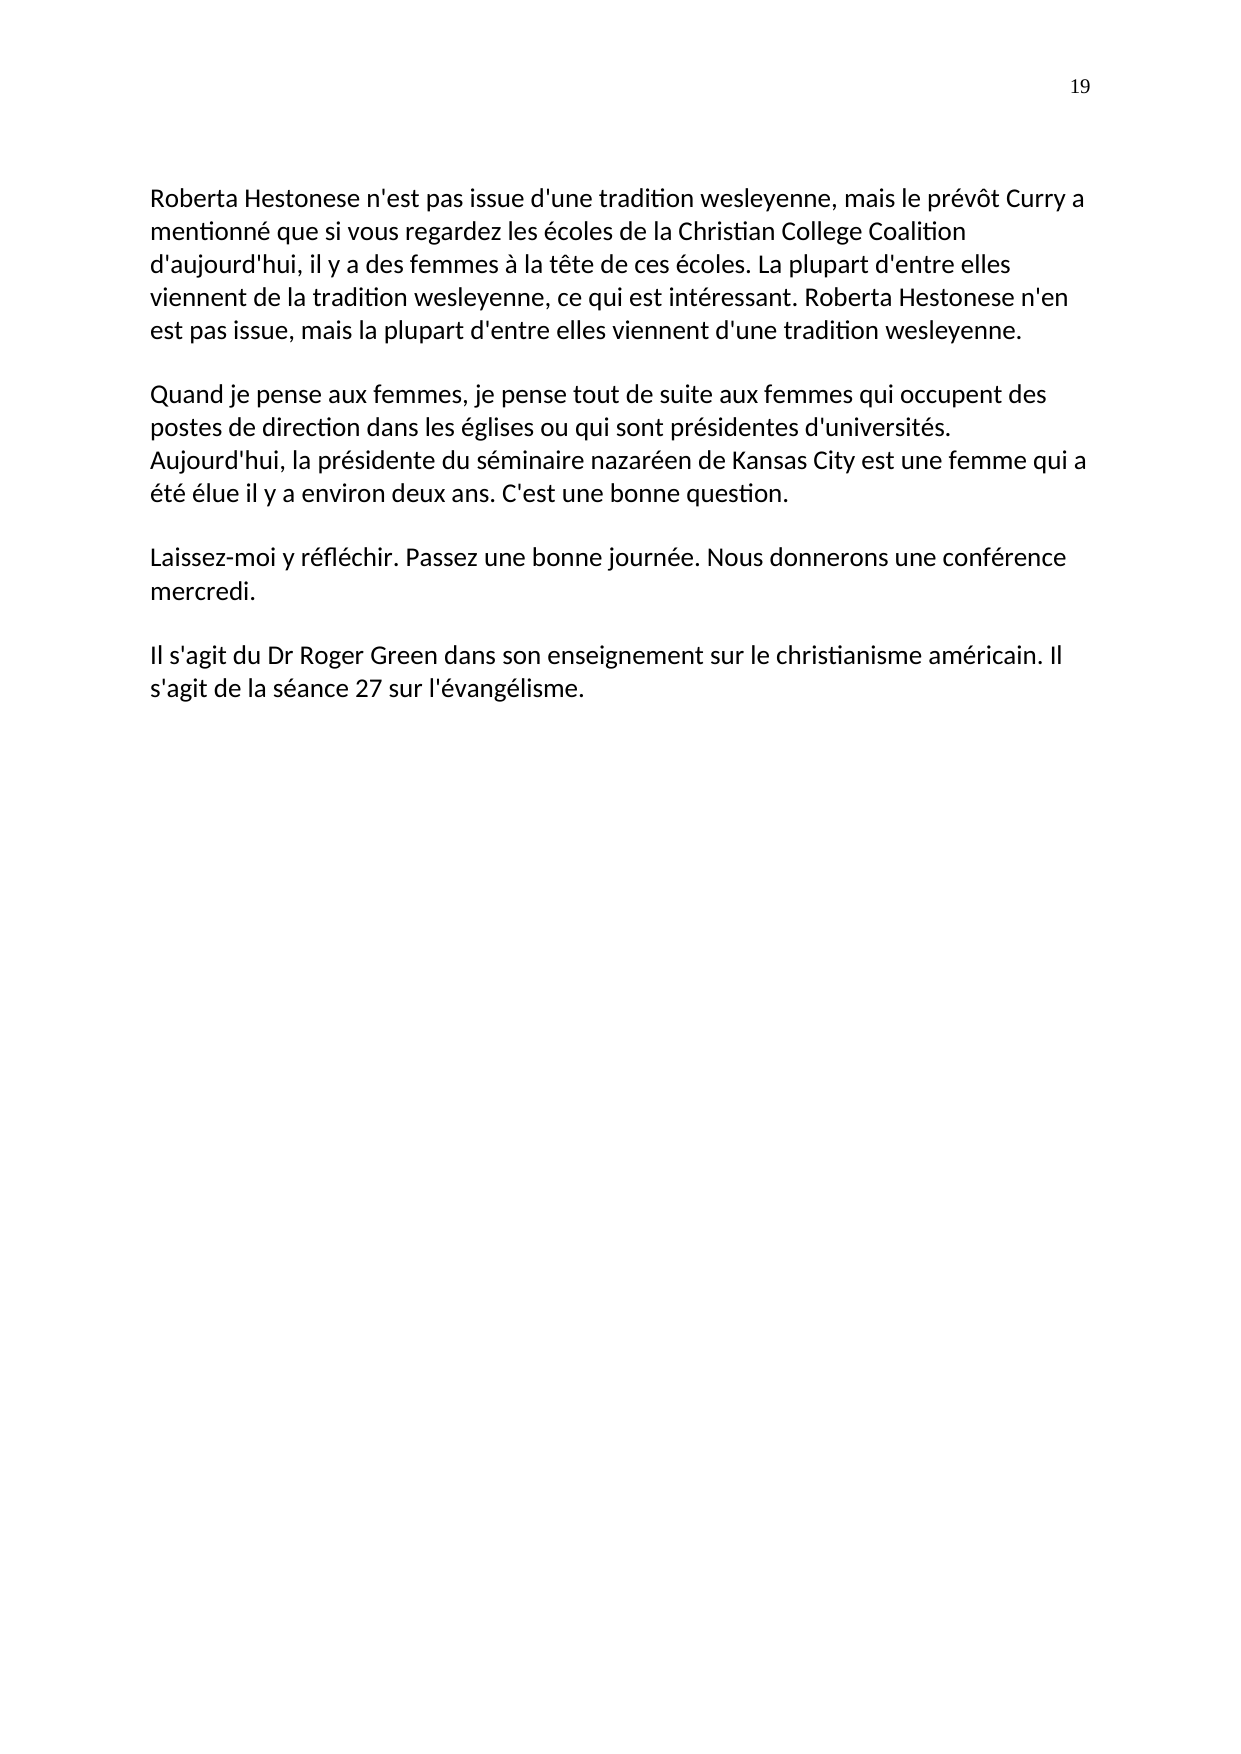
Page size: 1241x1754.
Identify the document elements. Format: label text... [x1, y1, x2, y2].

text Quand je pense aux femmes, je pense tout de suite aux femmes qui occupent des postes de direction dans les églises ou qui sont présidentes d'universités. Aujourd'hui, la présidente du séminaire nazaréen de Kansas City est une femme qui a été élue il y a environ deux ans. C'est une bonne question. [150, 377, 1090, 509]
text Laissez-moi y réfléchir. Passez une bonne journée. Nous donnerons une conférence mercredi. [150, 541, 1090, 607]
text Il s'agit du Dr Roger Green dans son enseignement sur le christianisme américain. Il s'agit de la séance 27 sur l'évangélisme. [150, 638, 1090, 728]
text Roberta Hestonese n'est pas issue d'une tradition wesleyenne, mais le prévôt Curry a mentionné que si vous regardez les écoles de la Christian College Coalition d'aujourd'hui, il y a des femmes à la tête de ces écoles. La plupart d'entre elles viennent de la tradition wesleyenne, ce qui est intéressant. Roberta Hestonese n'en est pas issue, mais la plupart d'entre elles viennent d'une tradition wesleyenne. [150, 181, 1090, 346]
